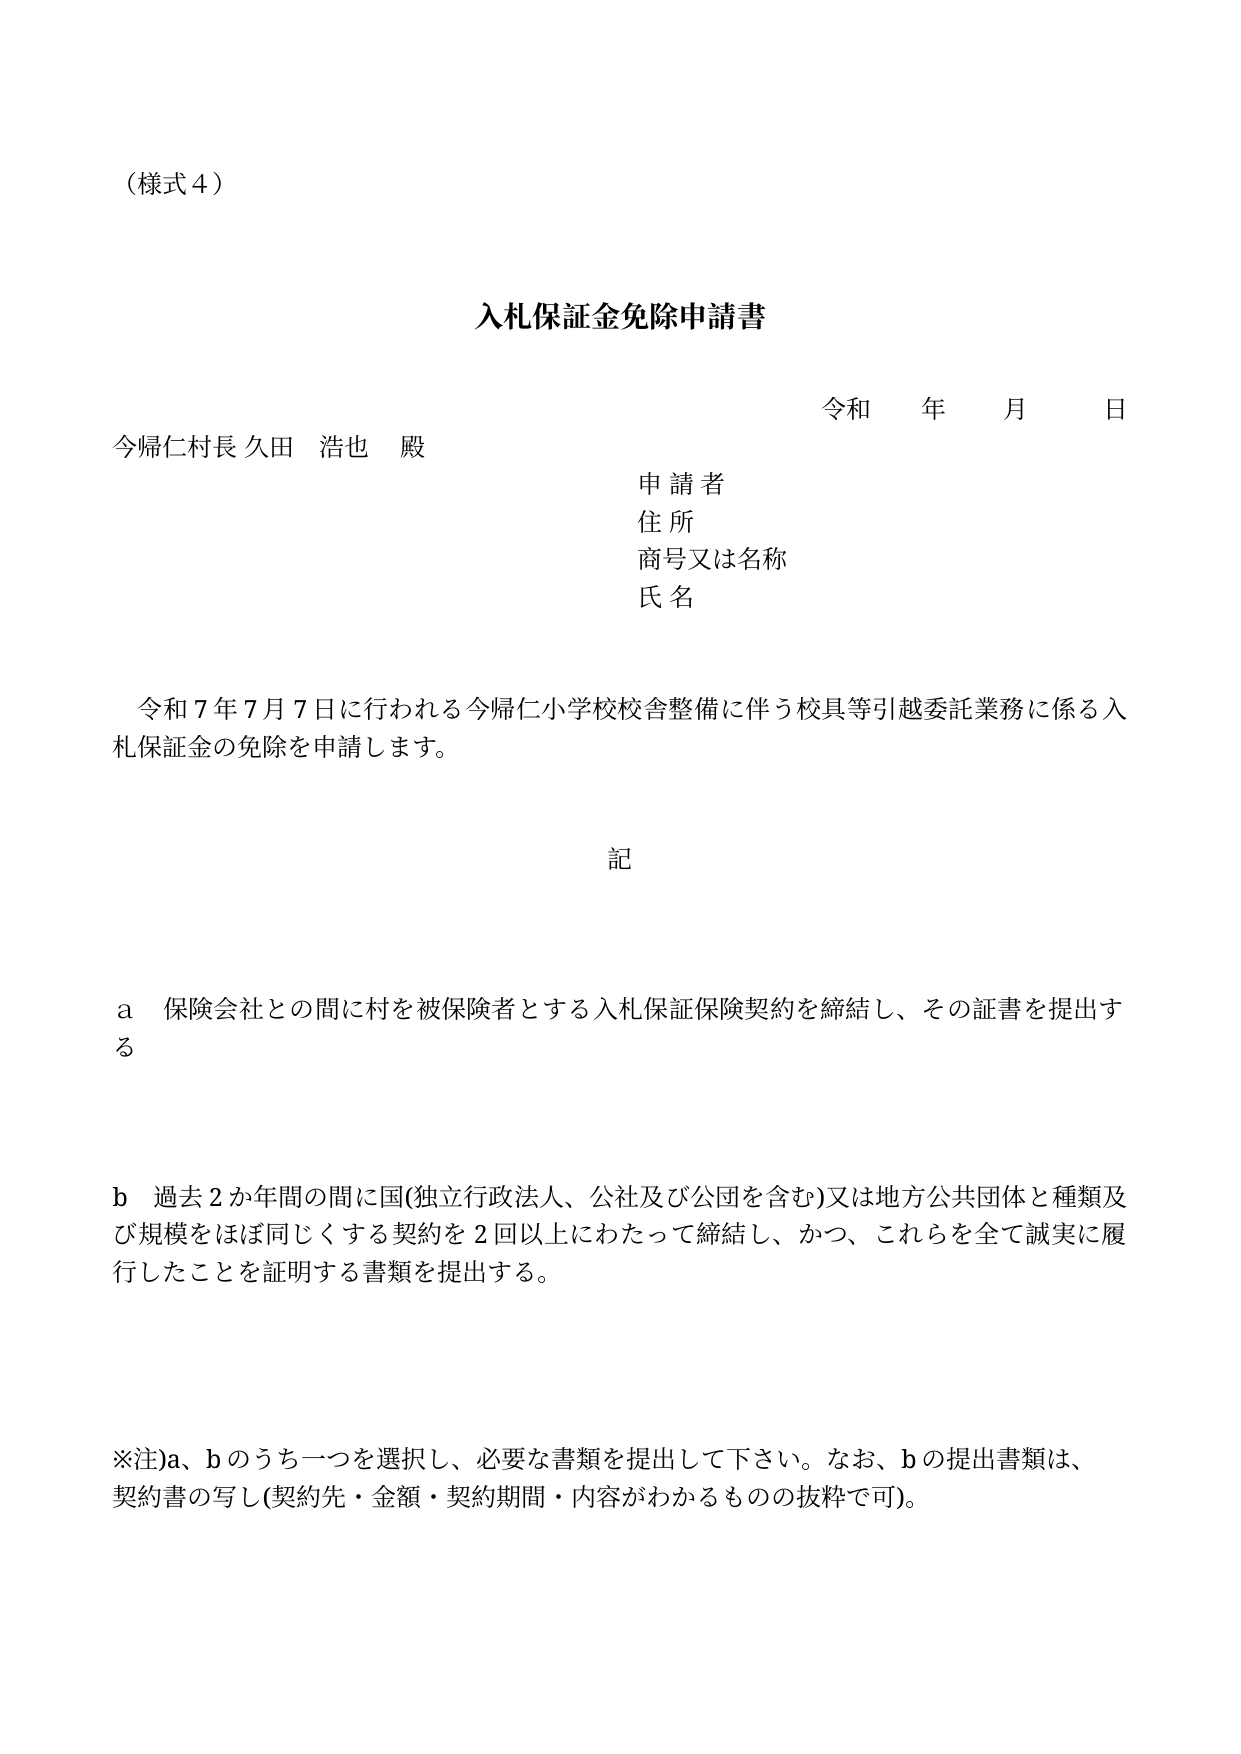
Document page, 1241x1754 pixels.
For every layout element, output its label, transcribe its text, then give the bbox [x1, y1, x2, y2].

text 申 請 者 [637, 464, 1128, 502]
text b 過去2か年間の間に国(独立行政法人、公社及び公団を含む)又は地方公共団体と種類及び規模をほぼ同じくする契約を2回以上にわたって締結し、かつ、これらを全て誠実に履行したことを証明する書類を提出する。 [112, 1177, 1128, 1289]
subtitle 記 [112, 839, 1128, 877]
text ａ 保険会社との間に村を被保険者とする入札保証保険契約を締結し、その証書を提出する [112, 989, 1128, 1064]
text 令和7年7月7日に行われる今帰仁小学校校舎整備に伴う校具等引越委託業務に係る入札保証金の免除を申請します。 [112, 689, 1128, 764]
text （様式４） [112, 164, 1128, 202]
text 契約書の写し(契約先・金額・契約期間・内容がわかるものの抜粋で可)。 [112, 1477, 1128, 1514]
text 令和 年 月 日 [112, 389, 1128, 427]
text 商号又は名称 [637, 539, 1128, 577]
text 入札保証金免除申請書 [112, 277, 1128, 352]
text 住 所 [637, 502, 1128, 539]
text ※注)a、bのうち一つを選択し、必要な書類を提出して下さい。なお、bの提出書類は、 [112, 1439, 1128, 1477]
text 今帰仁村長 久田 浩也 殿 [112, 427, 1128, 464]
text 氏 名 [637, 577, 1128, 614]
